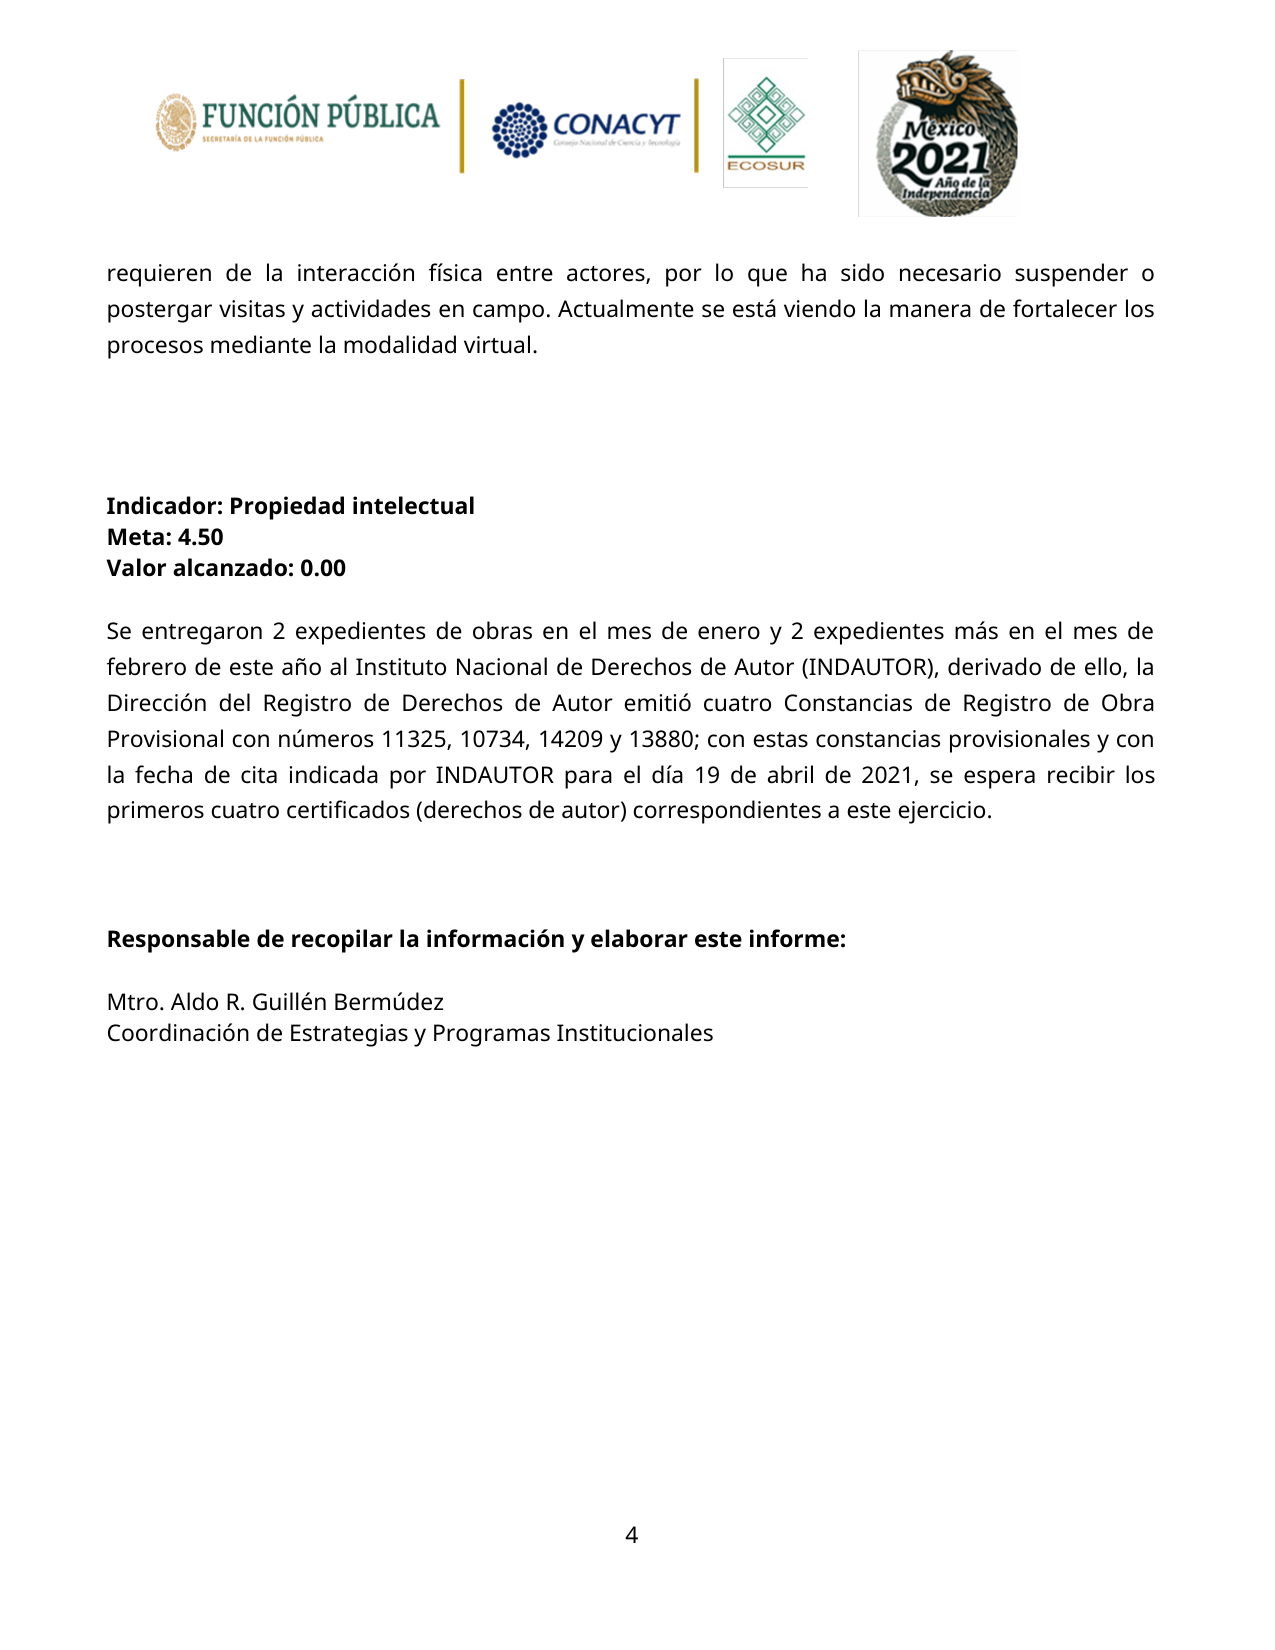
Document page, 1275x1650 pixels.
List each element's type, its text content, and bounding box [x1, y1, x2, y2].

text Meta: 4.50 [106, 521, 1157, 552]
picture [131, 41, 1018, 219]
text Mtro. Aldo R. Guillén Bermúdez [106, 986, 1157, 1017]
text Valor alcanzado: 0.00 [106, 552, 1157, 583]
text Responsable de recopilar la información y elaborar este informe: [106, 923, 1157, 955]
text Se entregaron 2 expedientes de obras en el mes de enero y 2 expedientes más en el mes de febrero de este año al Instituto Nacional de Derechos de Autor (INDAUTOR), derivado de ello, la Dirección del Registro de Derechos de Autor emitió cuatro Constancias de Registro de Obra Provisional con números 11325, 10734, 14209 y 13880; con estas constancias provisionales y con la fecha de cita indicada por INDAUTOR para el día 19 de abril de 2021, se espera recibir los primeros cuatro certificados (derechos de autor) correspondientes a este ejercicio. [106, 615, 1157, 826]
text Coordinación de Estrategias y Programas Institucionales [106, 1017, 1157, 1048]
text Indicador: Propiedad intelectual [106, 490, 1157, 521]
